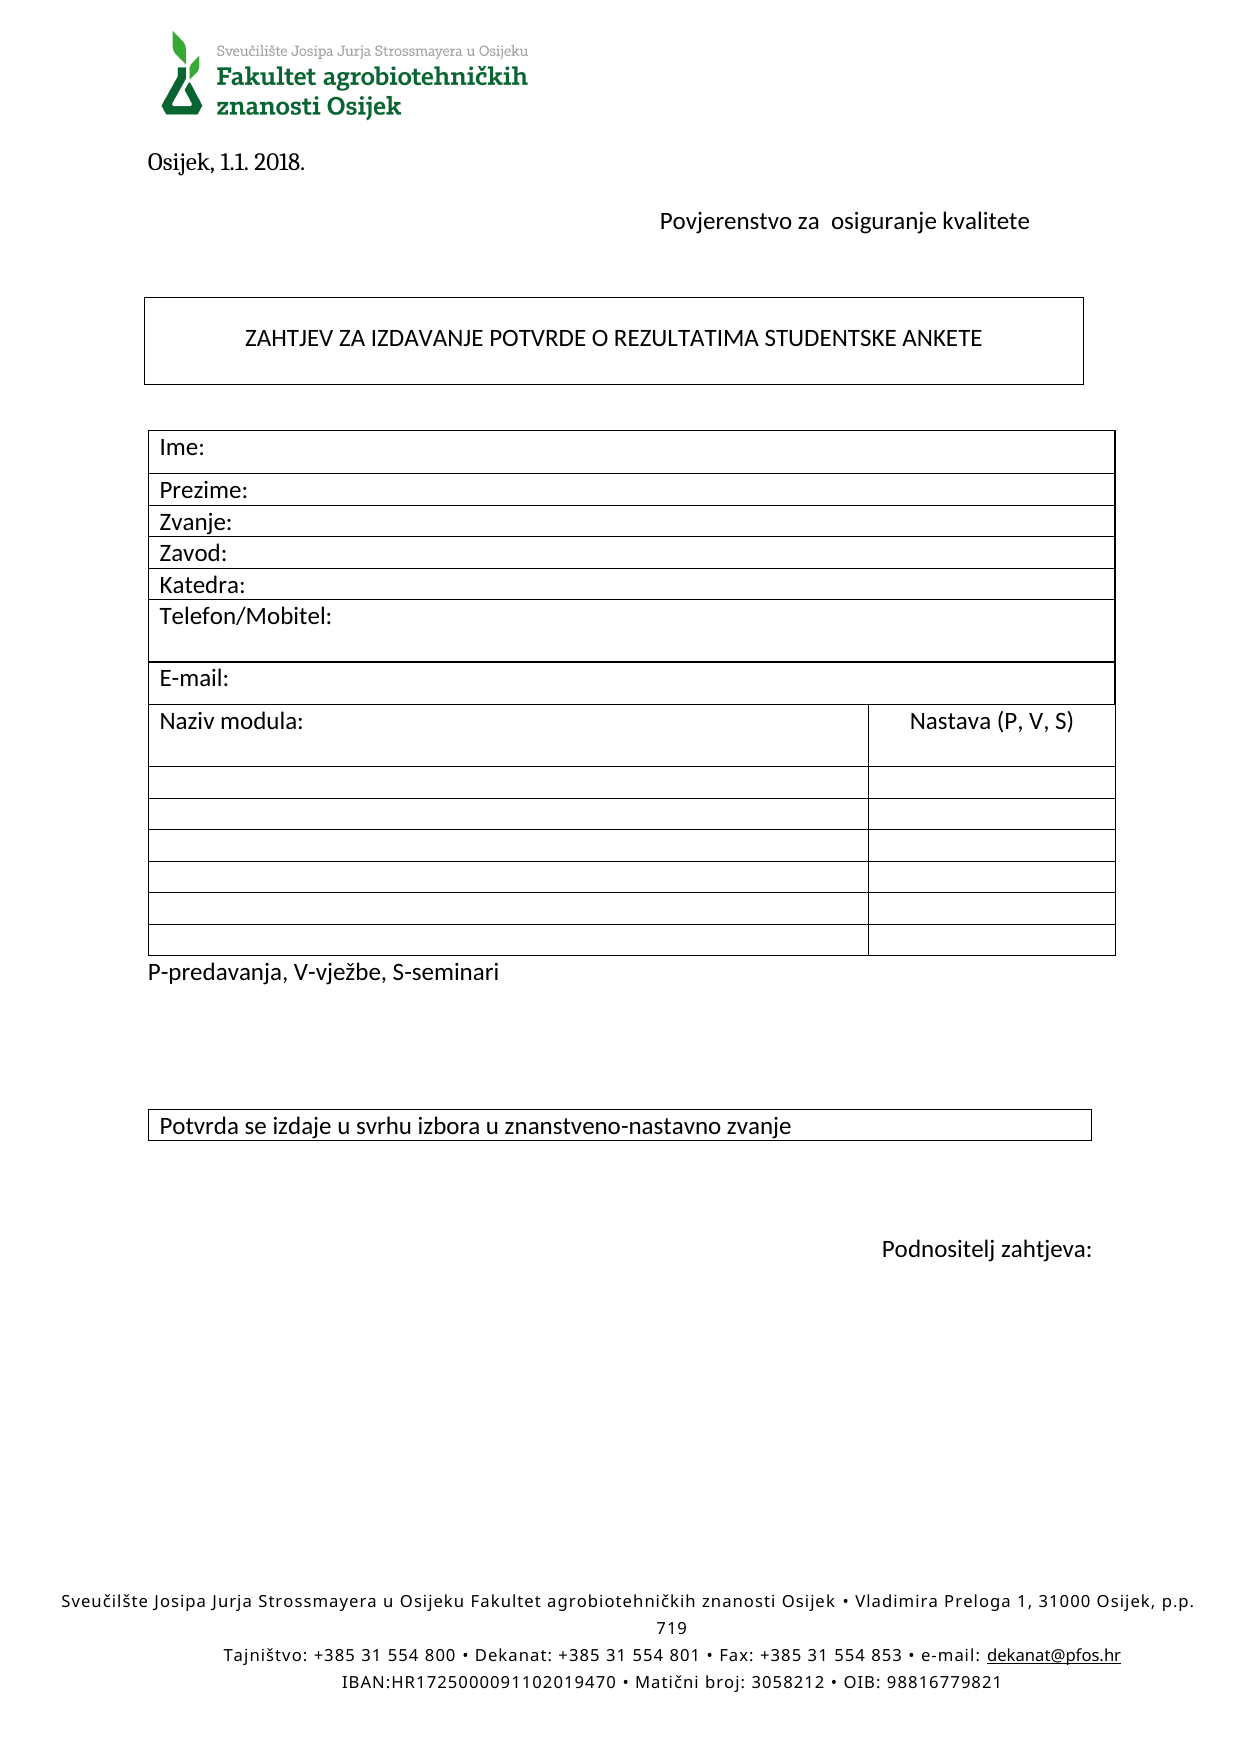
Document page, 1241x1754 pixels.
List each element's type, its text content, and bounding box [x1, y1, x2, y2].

table_cell [869, 830, 1115, 861]
text Osijek, 1.1. 2018. [148, 147, 1093, 176]
table_cell Zvanje: [149, 506, 1114, 536]
text Podnositelj zahtjeva: [148, 1233, 1093, 1263]
table_cell [149, 893, 868, 924]
table_cell E-mail: [149, 663, 1114, 704]
table_cell Prezime: [149, 474, 1114, 505]
table_cell [869, 862, 1115, 892]
table_cell Katedra: [149, 569, 1114, 599]
table_cell [149, 862, 868, 892]
table_cell [149, 925, 868, 955]
table_header Ime: [149, 431, 1114, 473]
table_cell Nastava (P, V, S) [869, 705, 1115, 766]
picture [158, 28, 533, 122]
table_cell [869, 925, 1115, 955]
table_cell [869, 799, 1115, 829]
table_cell Telefon/Mobitel: [149, 600, 1114, 661]
table_cell [149, 799, 868, 829]
table_cell [869, 893, 1115, 924]
table_cell Zavod: [149, 537, 1114, 568]
table_cell Naziv modula: [149, 705, 868, 766]
text Povjerenstvo za osiguranje kvalitete [148, 205, 1093, 236]
table_header Potvrda se izdaje u svrhu izbora u znanstveno-nastavno zvanje [149, 1110, 1091, 1140]
table_cell [869, 767, 1115, 797]
table_cell [149, 767, 868, 797]
text P-predavanja, V-vježbe, S-seminari [148, 956, 1093, 987]
table_header ZAHTJEV ZA IZDAVANJE POTVRDE O REZULTATIMA STUDENTSKE ANKETE [145, 298, 1083, 384]
table_cell [149, 830, 868, 861]
